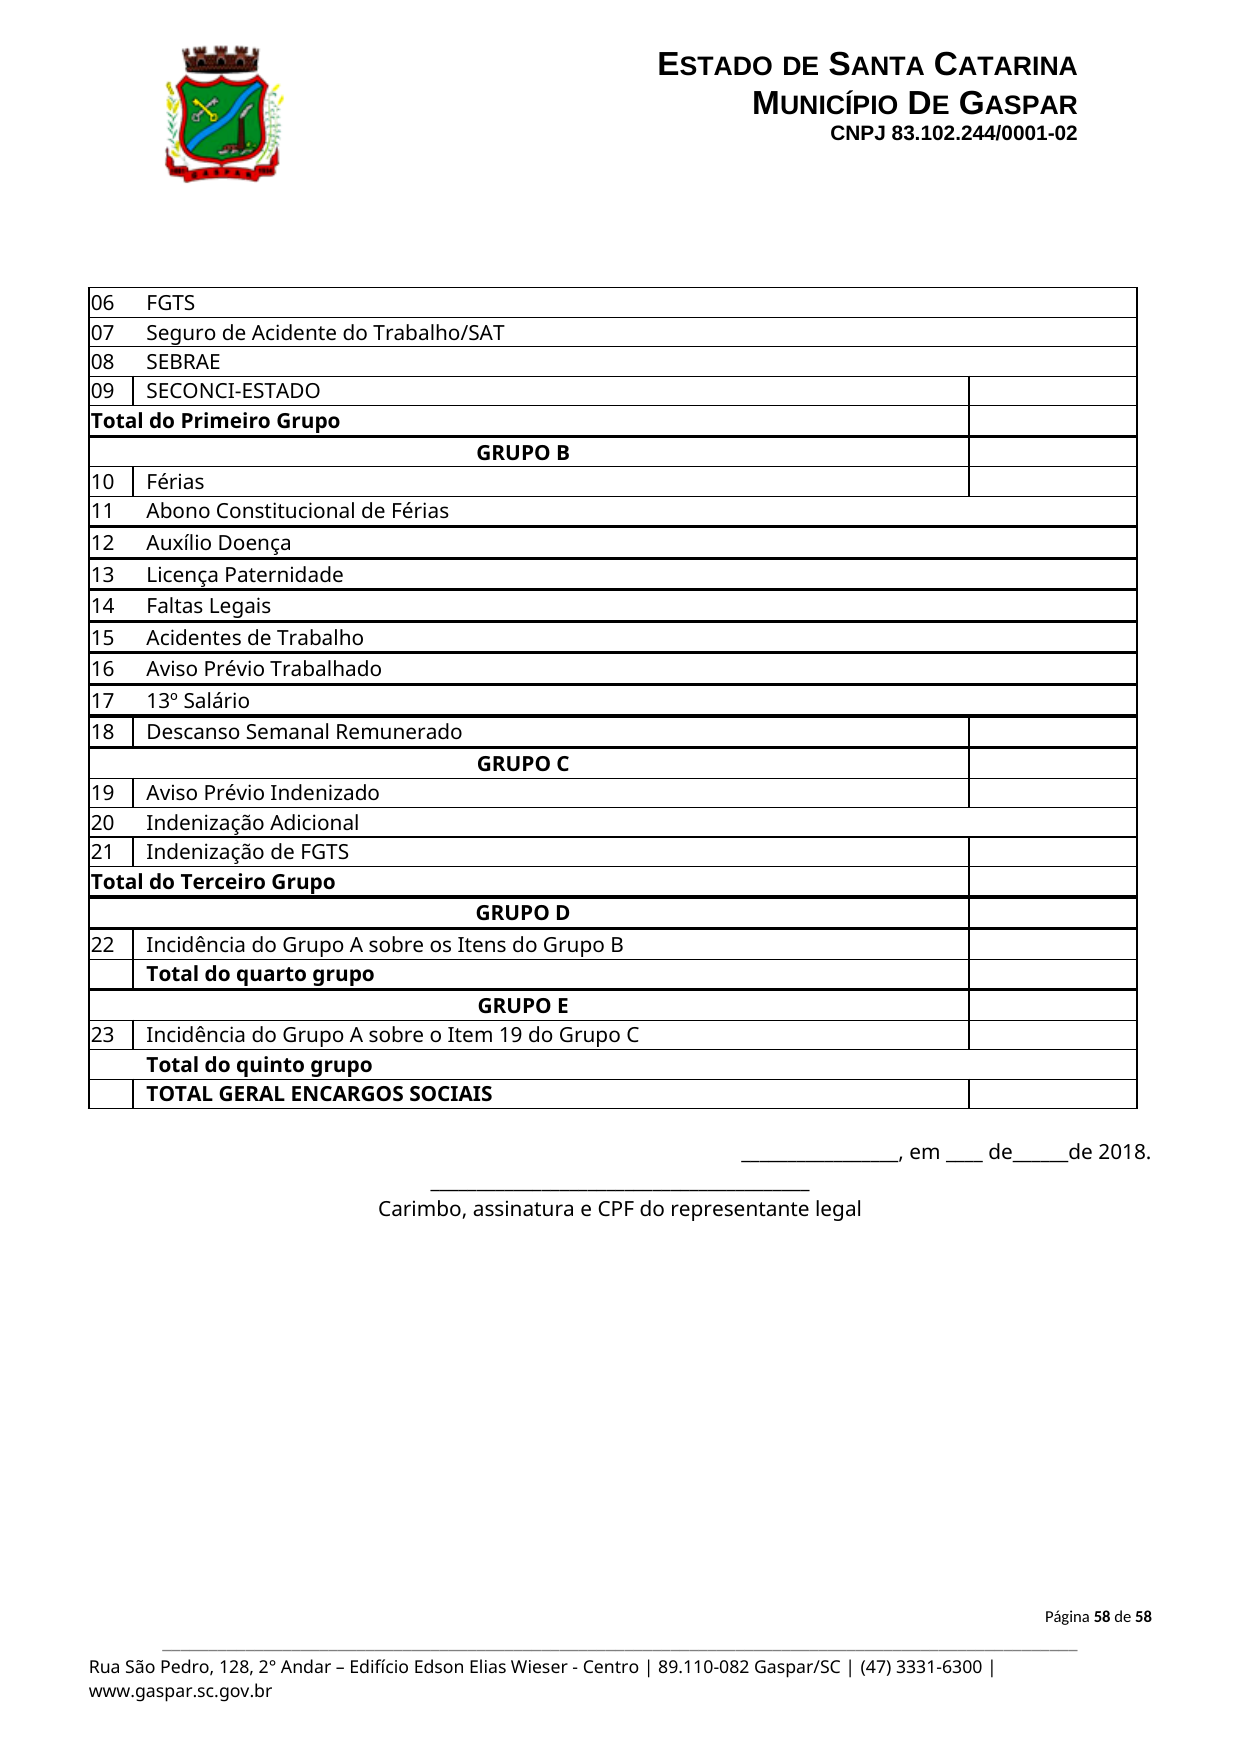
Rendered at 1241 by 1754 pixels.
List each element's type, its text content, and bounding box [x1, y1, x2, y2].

table_cell [90, 960, 132, 988]
table_cell 19 [90, 779, 132, 807]
table_cell 15 [90, 623, 133, 651]
table_cell Descanso Semanal Remunerado [134, 718, 968, 746]
picture [162, 44, 289, 185]
table_cell [969, 808, 1136, 836]
table_cell 12 [90, 528, 133, 557]
table_cell [969, 686, 1136, 714]
table_cell [970, 467, 1136, 496]
table_cell Total do quinto grupo [133, 1050, 969, 1078]
table_cell [969, 288, 1136, 317]
table_cell [970, 1021, 1136, 1049]
table_cell Total do Terceiro Grupo [90, 867, 968, 895]
table_cell [970, 749, 1136, 777]
table_cell [970, 838, 1136, 866]
table_cell GRUPO E [90, 991, 968, 1019]
table_cell 21 [90, 838, 132, 866]
table_cell [970, 718, 1136, 746]
text Carimbo, assinatura e CPF do representante legal [88, 1194, 1152, 1223]
table_cell Incidência do Grupo A sobre os Itens do Grupo B [134, 930, 968, 958]
table_cell 18 [90, 718, 132, 746]
table_cell 16 [90, 654, 133, 683]
table_cell Total do Primeiro Grupo [90, 406, 968, 434]
table_cell Total do quarto grupo [134, 960, 968, 988]
table_cell Indenização de FGTS [134, 838, 968, 866]
table_cell [90, 1050, 133, 1078]
table_cell [970, 438, 1136, 466]
table_cell Aviso Prévio Indenizado [134, 779, 968, 807]
table_cell 10 [90, 467, 132, 496]
table_cell 11 [90, 497, 133, 525]
table_cell [969, 591, 1136, 620]
table_cell [90, 1080, 132, 1108]
table_cell Indenização Adicional [133, 808, 969, 836]
table_cell 20 [90, 808, 133, 836]
table_cell FGTS [133, 288, 969, 317]
table_cell 06 [90, 288, 133, 317]
table_cell [969, 654, 1136, 683]
table_cell Incidência do Grupo A sobre o Item 19 do Grupo C [134, 1021, 968, 1049]
table_cell [970, 377, 1136, 405]
table_cell GRUPO B [90, 438, 968, 466]
table_cell [970, 991, 1136, 1019]
table_cell GRUPO C [90, 749, 968, 777]
table_cell SEBRAE [133, 347, 969, 376]
table_cell Aviso Prévio Trabalhado [133, 654, 969, 683]
table_cell 14 [90, 591, 133, 620]
table_cell [970, 899, 1136, 927]
table_cell [970, 930, 1136, 958]
table_cell SECONCI-ESTADO [134, 377, 968, 405]
table_cell 13 [90, 560, 133, 588]
table_cell Faltas Legais [133, 591, 969, 620]
table_cell [970, 960, 1136, 988]
table_cell 23 [90, 1021, 132, 1049]
table_cell Abono Constitucional de Férias [133, 497, 969, 525]
table_cell 08 [90, 347, 133, 376]
table_cell TOTAL GERAL ENCARGOS SOCIAIS [134, 1080, 968, 1108]
table_cell [970, 1080, 1136, 1108]
table_cell [970, 406, 1136, 434]
table_cell [970, 867, 1136, 895]
table_cell Licença Paternidade [133, 560, 969, 588]
table_cell 22 [90, 930, 132, 958]
table_cell 13º Salário [133, 686, 969, 714]
table_cell 17 [90, 686, 133, 714]
text _________________, em ____ de______de 2018. [88, 1137, 1152, 1166]
table_cell Férias [134, 467, 968, 496]
table_cell Auxílio Doença [133, 528, 969, 557]
table_cell Seguro de Acidente do Trabalho/SAT [133, 318, 969, 346]
table_cell [969, 347, 1136, 376]
table_cell [969, 623, 1136, 651]
table_cell 09 [90, 377, 132, 405]
table_cell [970, 779, 1136, 807]
table_cell [969, 528, 1136, 557]
table_cell [969, 497, 1136, 525]
table_cell Acidentes de Trabalho [133, 623, 969, 651]
table_cell [969, 1050, 1136, 1078]
table_cell 07 [90, 318, 133, 346]
table_cell [969, 560, 1136, 588]
table_cell GRUPO D [90, 899, 968, 927]
table_cell [969, 318, 1136, 346]
text _________________________________________ [88, 1166, 1152, 1194]
